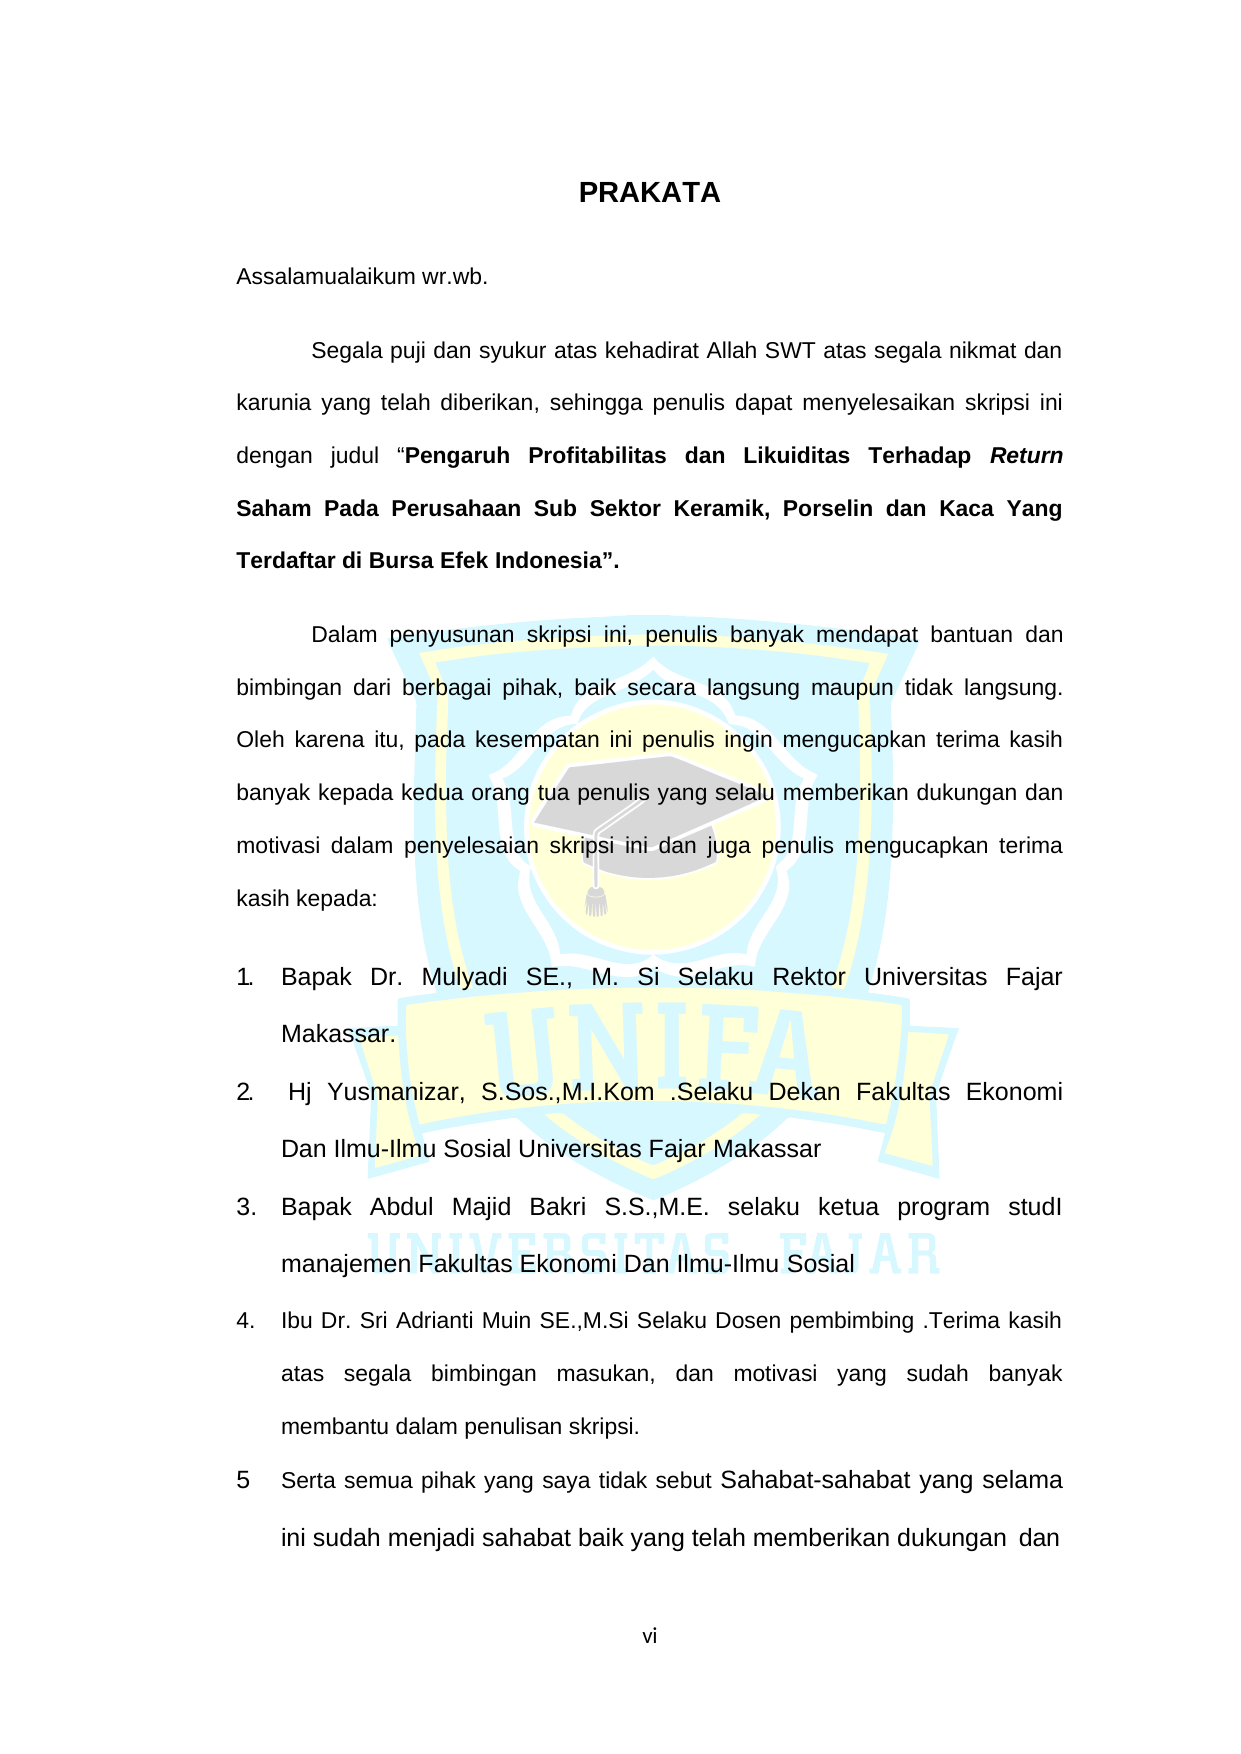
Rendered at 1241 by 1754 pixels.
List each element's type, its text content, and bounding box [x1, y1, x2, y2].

text Assalamualaikum wr.wb. [236, 263, 1132, 289]
list Bapak Abdul Majid Bakri S.S.,M.E. selaku ketua program studI manajemen Fakultas Ekonomi Dan Ilmu-Ilmu Sosial [236, 1192, 1064, 1278]
list Ibu Dr. Sri Adrianti Muin SE.,M.Si Selaku Dosen pembimbing .Terima kasih atas segala bimbingan masukan, dan motivasi yang sudah banyak membantu dalam penulisan skripsi. [236, 1307, 1063, 1439]
text vi [513, 1621, 786, 1649]
list Serta semua pihak yang saya tidak sebut Sahabat-sahabat yang selama ini sudah menjadi sahabat baik yang telah memberikan dukungan dan [236, 1465, 1063, 1552]
text Dalam penyusunan skripsi ini, penulis banyak mendapat bantuan dan bimbingan dari berbagai pihak, baik secara langsung maupun tidak langsung. Oleh karena itu, pada kesempatan ini penulis ingin mengucapkan terima kasih banyak kepada kedua orang tua penulis yang selalu memberikan dukungan dan motivasi dalam penyelesaian skripsi ini dan juga penulis mengucapkan terima kasih kepada: [236, 621, 1063, 911]
subtitle Bapak Dr. Mulyadi SE., M. Si Selaku Rektor Universitas Fajar Makassar. [236, 962, 1064, 1048]
text Segala puji dan syukur atas kehadirat Allah SWT atas segala nikmat dan karunia yang telah diberikan, sehingga penulis dapat menyelesaikan skripsi ini dengan judul “Pengaruh Profitabilitas dan Likuiditas Terhadap Return Saham Pada Perusahaan Sub Sektor Keramik, Porselin dan Kaca Yang Terdaftar di Bursa Efek Indonesia”. [236, 337, 1063, 574]
subtitle PRAKATA [513, 175, 786, 208]
list Hj Yusmanizar, S.Sos.,M.I.Kom .Selaku Dekan Fakultas Ekonomi Dan Ilmu-Ilmu Sosial Universitas Fajar Makassar [236, 1077, 1064, 1163]
